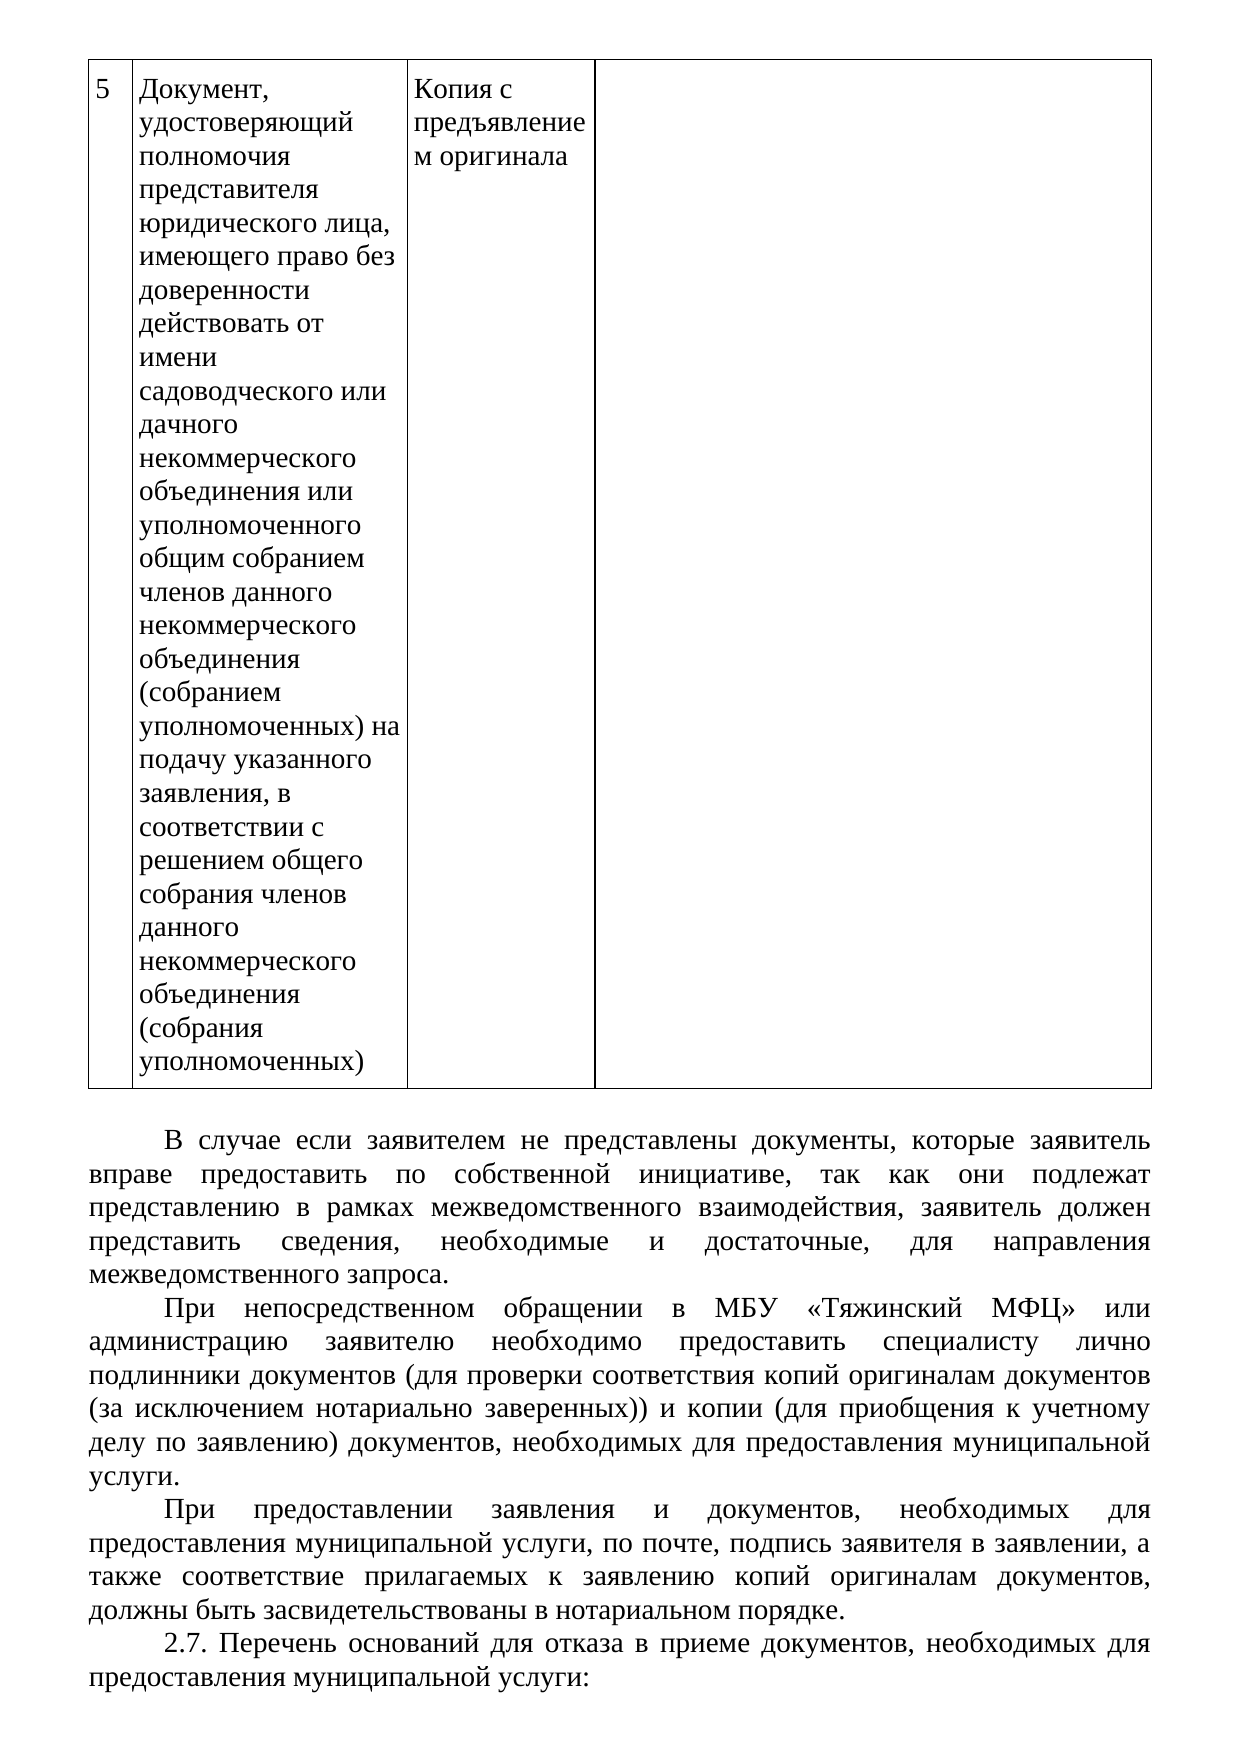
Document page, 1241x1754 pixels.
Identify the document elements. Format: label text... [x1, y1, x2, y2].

text При предоставлении заявления и документов, необходимых для предоставления муниципальной услуги, по почте, подпись заявителя в заявлении, а также соответствие прилагаемых к заявлению копий оригиналам документов, должны быть засвидетельствованы в нотариальном порядке. [89, 1491, 1152, 1625]
table_cell Документ, удостоверяющий полномочия представителя юридического лица, имеющего право без доверенности действовать от имени садоводческого или дачного некоммерческого объединения или уполномоченного общим собранием членов данного некоммерческого объединения (собранием уполномоченных) на подачу указанного заявления, в соответствии с решением общего собрания членов данного некоммерческого объединения (собрания уполномоченных) [133, 60, 407, 1088]
text При непосредственном обращении в МБУ «Тяжинский МФЦ» или администрацию заявителю необходимо предоставить специалисту лично подлинники документов (для проверки соответствия копий оригиналам документов (за исключением нотариально заверенных)) и копии (для приобщения к учетному делу по заявлению) документов, необходимых для предоставления муниципальной услуги. [89, 1290, 1152, 1491]
table_cell 5 [89, 60, 132, 1088]
text В случае если заявителем не представлены документы, которые заявитель вправе предоставить по собственной инициативе, так как они подлежат представлению в рамках межведомственного взаимодействия, заявитель должен представить сведения, необходимые и достаточные, для направления межведомственного запроса. [89, 1122, 1152, 1290]
table_cell Копия с предъявлением оригинала [408, 60, 594, 1088]
table_cell [596, 60, 1151, 1088]
text 2.7. Перечень оснований для отказа в приеме документов, необходимых для предоставления муниципальной услуги: [89, 1625, 1152, 1692]
